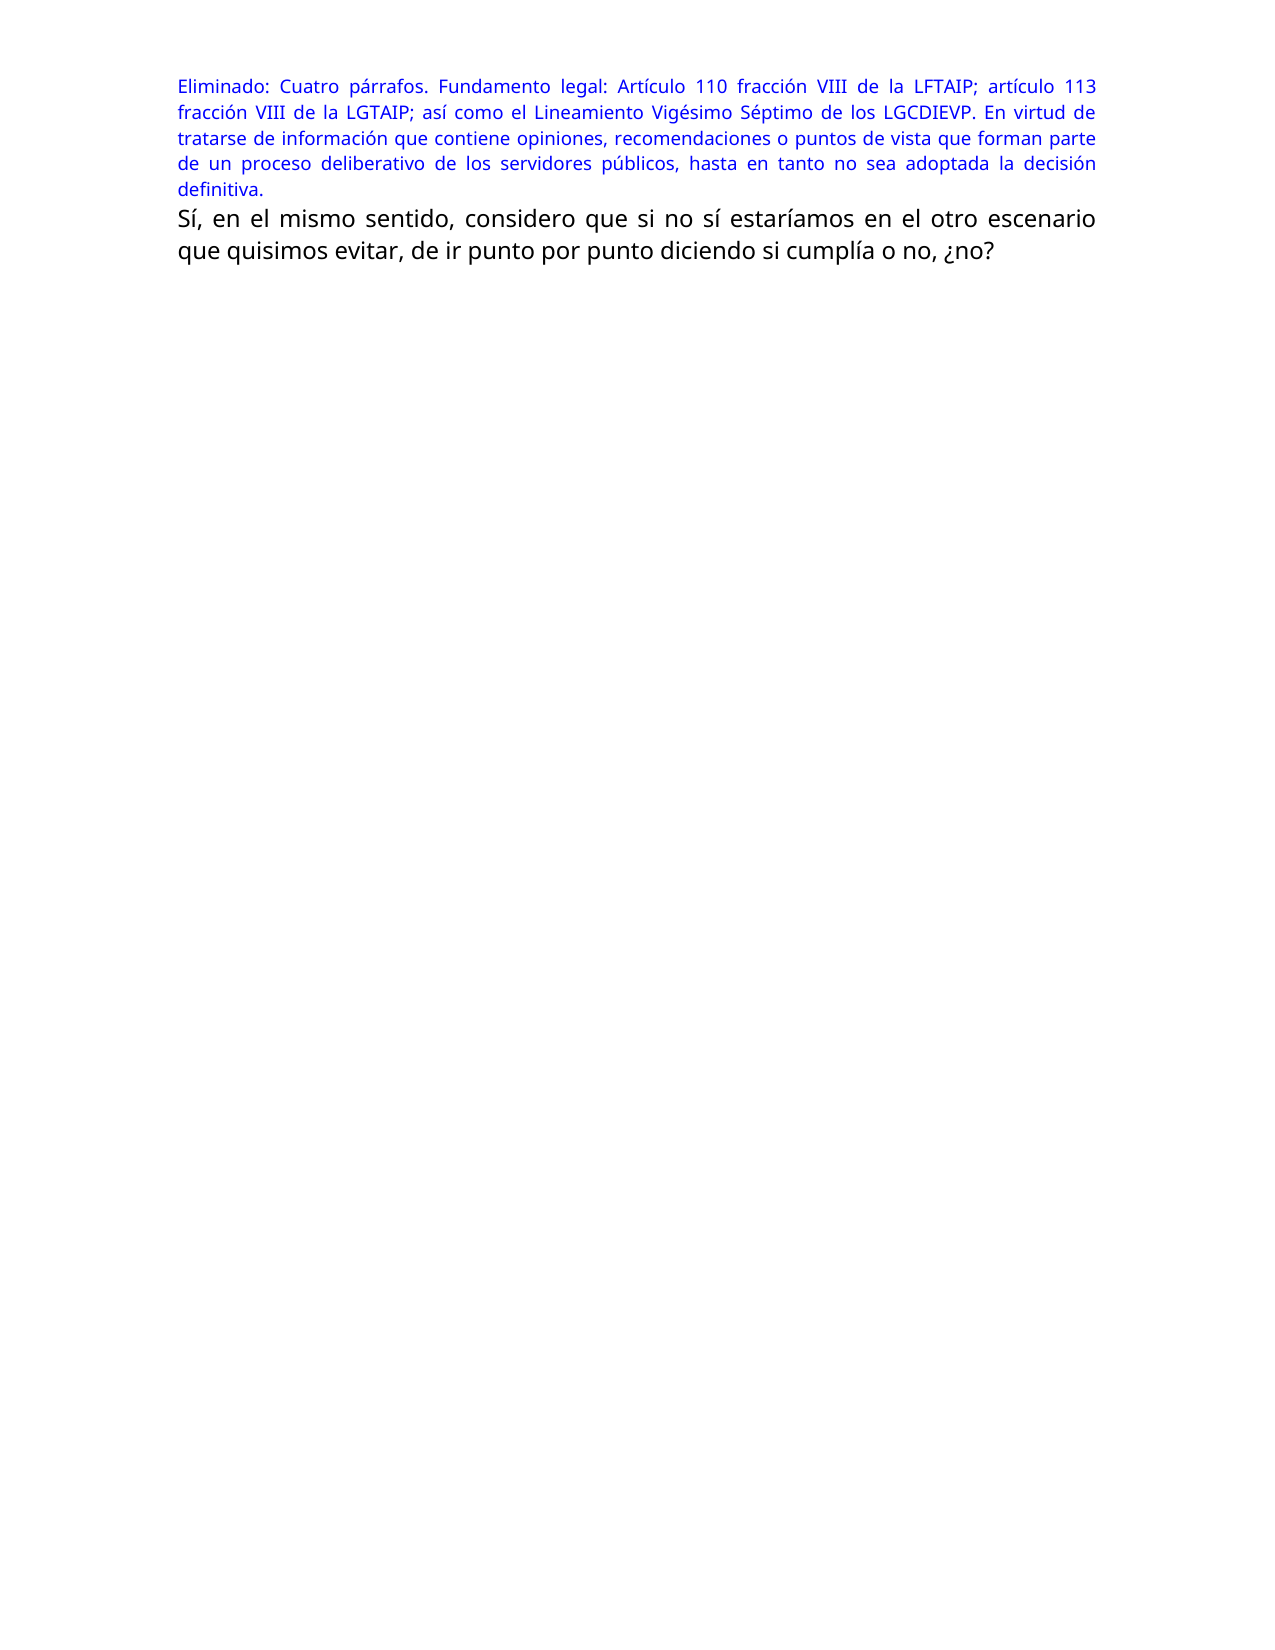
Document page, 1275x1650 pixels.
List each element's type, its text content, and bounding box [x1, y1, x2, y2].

text Sí, en el mismo sentido, considero que si no sí estaríamos en el otro escenario que quisimos evitar, de ir punto por punto diciendo si cumplía o no, ¿no? [177, 201, 1098, 267]
